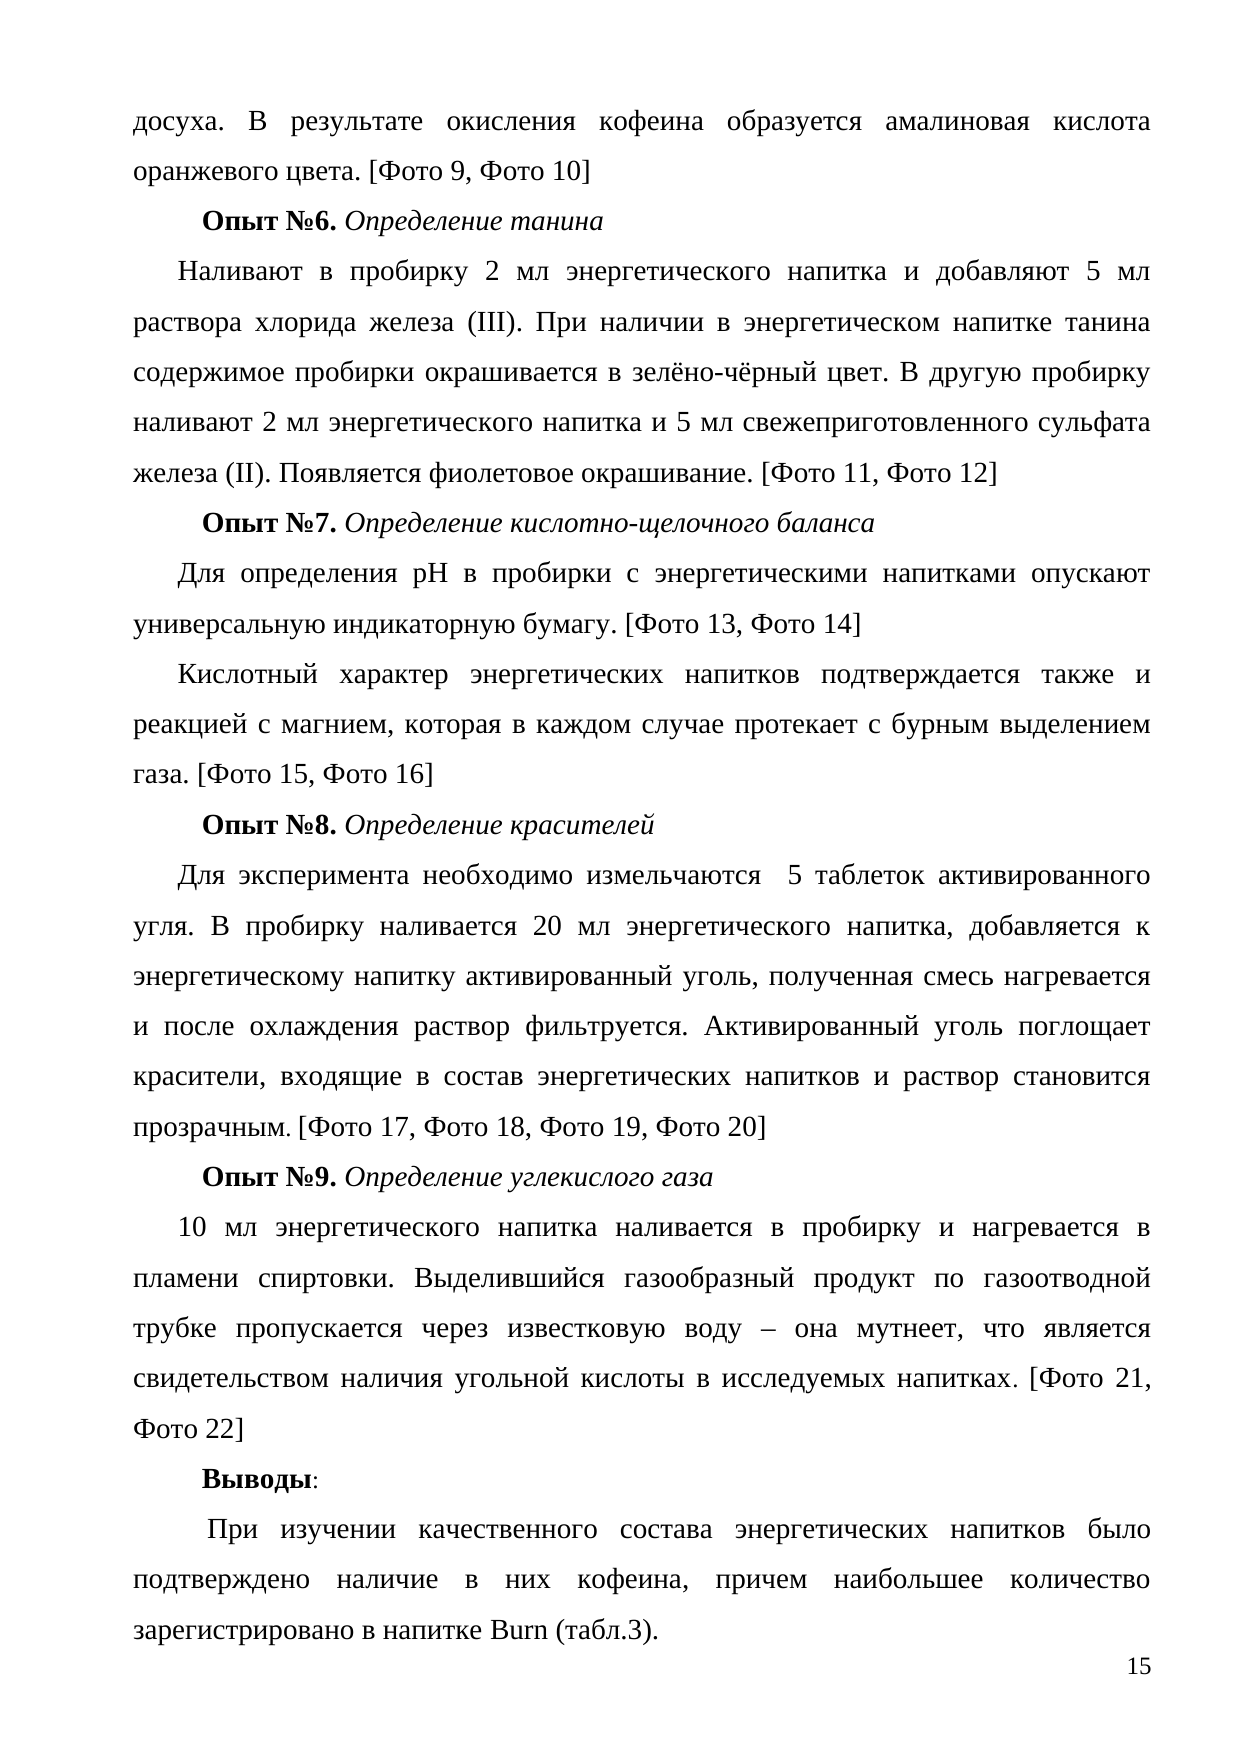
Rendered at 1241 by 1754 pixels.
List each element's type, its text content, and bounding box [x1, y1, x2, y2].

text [133, 103, 1152, 186]
text Кислотный характер энергетических напитков подтверждается также и реакцией с магнием, которая в каждом случае протекает с бурным выделением газа. [Фото 15, Фото 16] [133, 656, 1152, 790]
text Опыт №7. Определение кислотно-щелочного баланса [133, 505, 1152, 539]
text При изучении качественного состава энергетических напитков было подтверждено наличие в них кофеина, причем наибольшее количество зарегистрировано в напитке Burn (табл.3). [133, 1511, 1152, 1646]
text Выводы: [133, 1461, 1152, 1494]
text Наливают в пробирку 2 мл энергетического напитка и добавляют 5 мл раствора хлорида железа (III). При наличии в энергетическом напитке танина содержимое пробирки окрашивается в зелёно-чёрный цвет. В другую пробирку наливают 2 мл энергетического напитка и 5 мл свежеприготовленного сульфата железа (II). Появляется фиолетовое окрашивание. [Фото 11, Фото 12] [133, 253, 1152, 488]
text Опыт №8. Определение красителей [133, 807, 1152, 841]
text Опыт №9. Определение углекислого газа [133, 1159, 1152, 1193]
text Опыт №6. Определение танина [133, 203, 1152, 237]
text 10 мл энергетического напитка наливается в пробирку и нагревается в пламени спиртовки. Выделившийся газообразный продукт по газоотводной трубке пропускается через известковую воду – она мутнеет, что является свидетельством наличия угольной кислоты в исследуемых напитках. [Фото 21, Фото 22] [133, 1209, 1152, 1444]
text Для эксперимента необходимо измельчаются 5 таблеток активированного угля. В пробирку наливается 20 мл энергетического напитка, добавляется к энергетическому напитку активированный уголь, полученная смесь нагревается и после охлаждения раствор фильтруется. Активированный уголь поглощает красители, входящие в состав энергетических напитков и раствор становится прозрачным. [Фото 17, Фото 18, Фото 19, Фото 20] [133, 857, 1152, 1142]
text Для определения рН в пробирки с энергетическими напитками опускают универсальную индикаторную бумагу. [Фото 13, Фото 14] [133, 555, 1152, 639]
